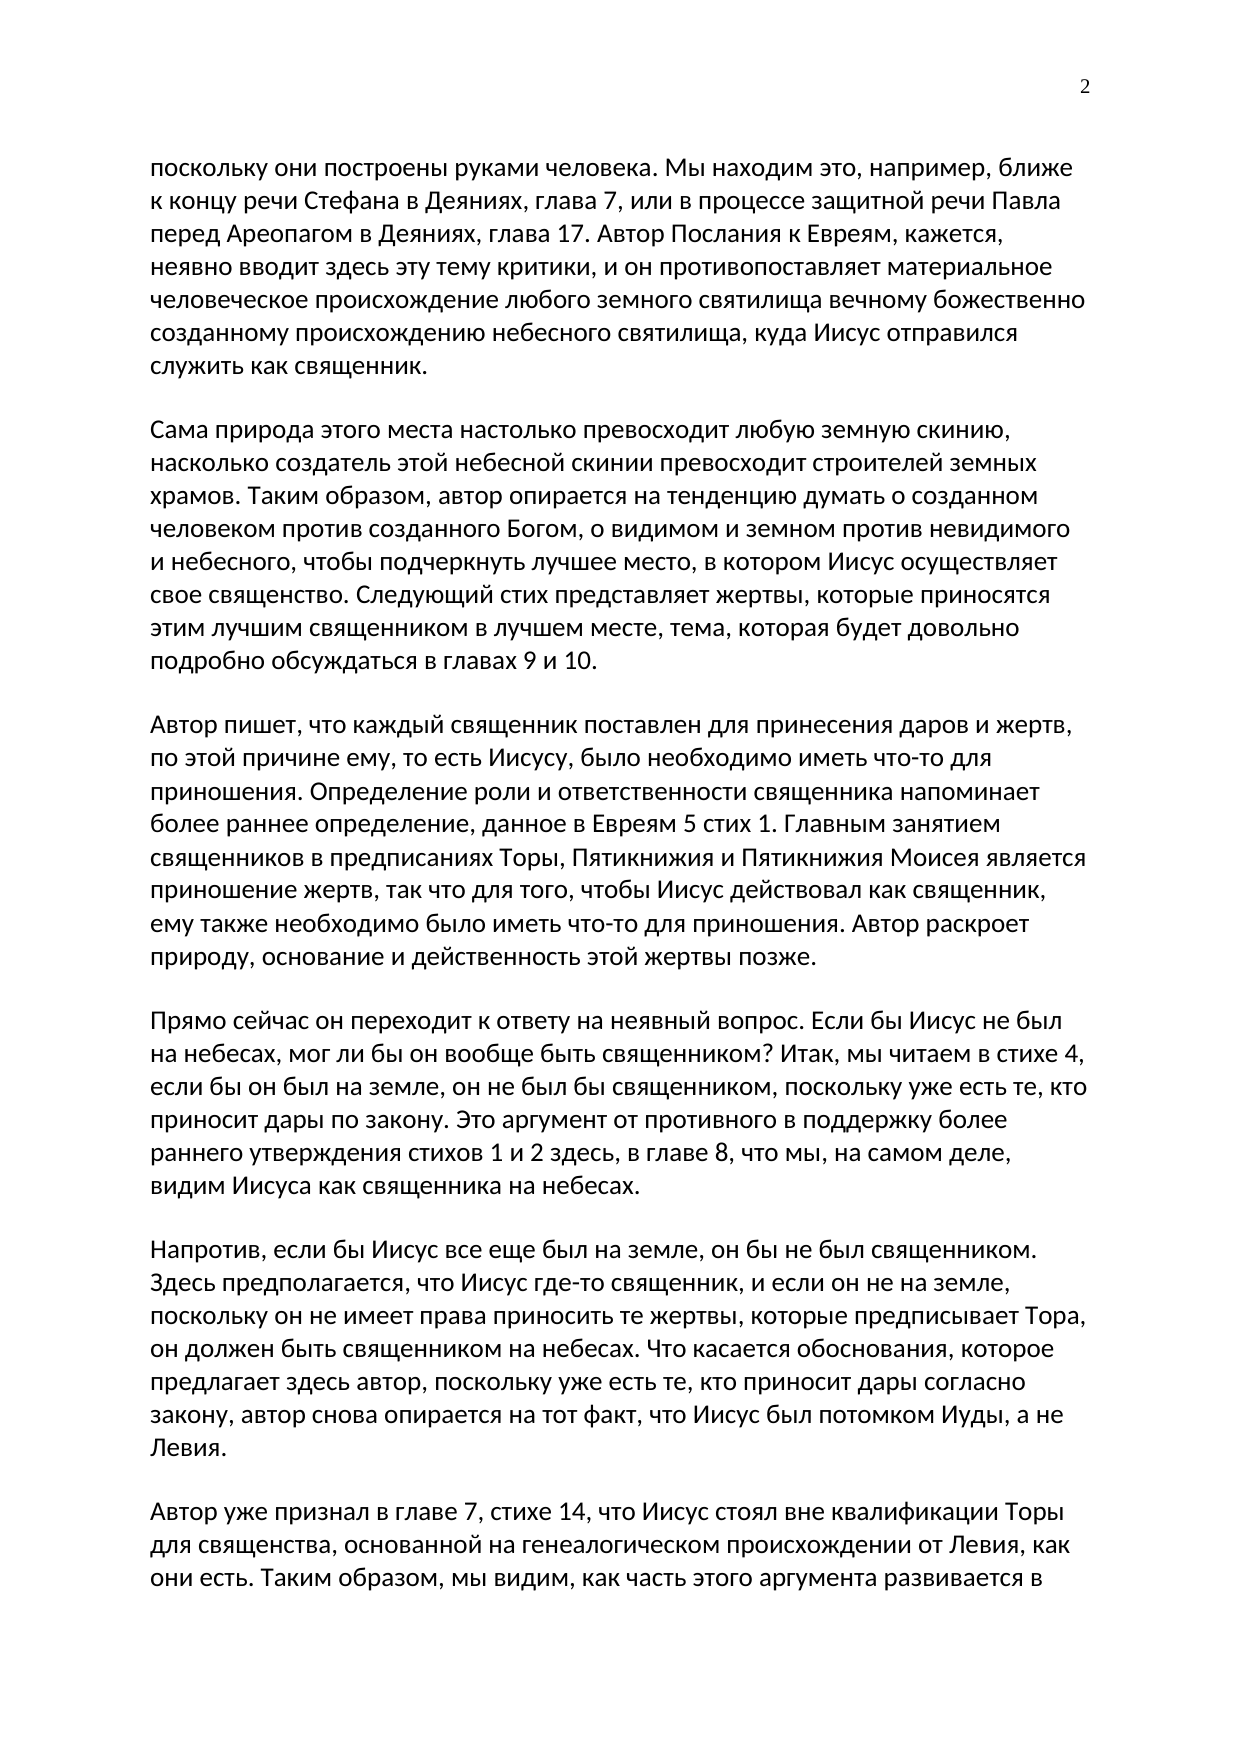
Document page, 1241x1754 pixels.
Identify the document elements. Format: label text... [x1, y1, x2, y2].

text Прямо сейчас он переходит к ответу на неявный вопрос. Если бы Иисус не был на небесах, мог ли бы он вообще быть священником? Итак, мы читаем в стихе 4, если бы он был на земле, он не был бы священником, поскольку уже есть те, кто приносит дары по закону. Это аргумент от противного в поддержку более раннего утверждения стихов 1 и 2 здесь, в главе 8, что мы, на самом деле, видим Иисуса как священника на небесах. [150, 1003, 1090, 1201]
text Напротив, если бы Иисус все еще был на земле, он бы не был священником. Здесь предполагается, что Иисус где-то священник, и если он не на земле, поскольку он не имеет права приносить те жертвы, которые предписывает Тора, он должен быть священником на небесах. Что касается обоснования, которое предлагает здесь автор, поскольку уже есть те, кто приносит дары согласно закону, автор снова опирается на тот факт, что Иисус был потомком Иуды, а не Левия. [150, 1232, 1090, 1463]
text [150, 150, 1090, 381]
text Сама природа этого места настолько превосходит любую земную скинию, насколько создатель этой небесной скинии превосходит строителей земных храмов. Таким образом, автор опирается на тенденцию думать о созданном человеком против созданного Богом, о видимом и земном против невидимого и небесного, чтобы подчеркнуть лучшее место, в котором Иисус осуществляет свое священство. Следующий стих представляет жертвы, которые приносятся этим лучшим священником в лучшем месте, тема, которая будет довольно подробно обсуждаться в главах 9 и 10. [150, 412, 1090, 676]
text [150, 1494, 1090, 1593]
text Автор пишет, что каждый священник поставлен для принесения даров и жертв, по этой причине ему, то есть Иисусу, было необходимо иметь что-то для приношения. Определение роли и ответственности священника напоминает более раннее определение, данное в Евреям 5 стих 1. Главным занятием священников в предписаниях Торы, Пятикнижия и Пятикнижия Моисея является приношение жертв, так что для того, чтобы Иисус действовал как священник, ему также необходимо было иметь что-то для приношения. Автор раскроет природу, основание и действенность этой жертвы позже. [150, 708, 1090, 972]
